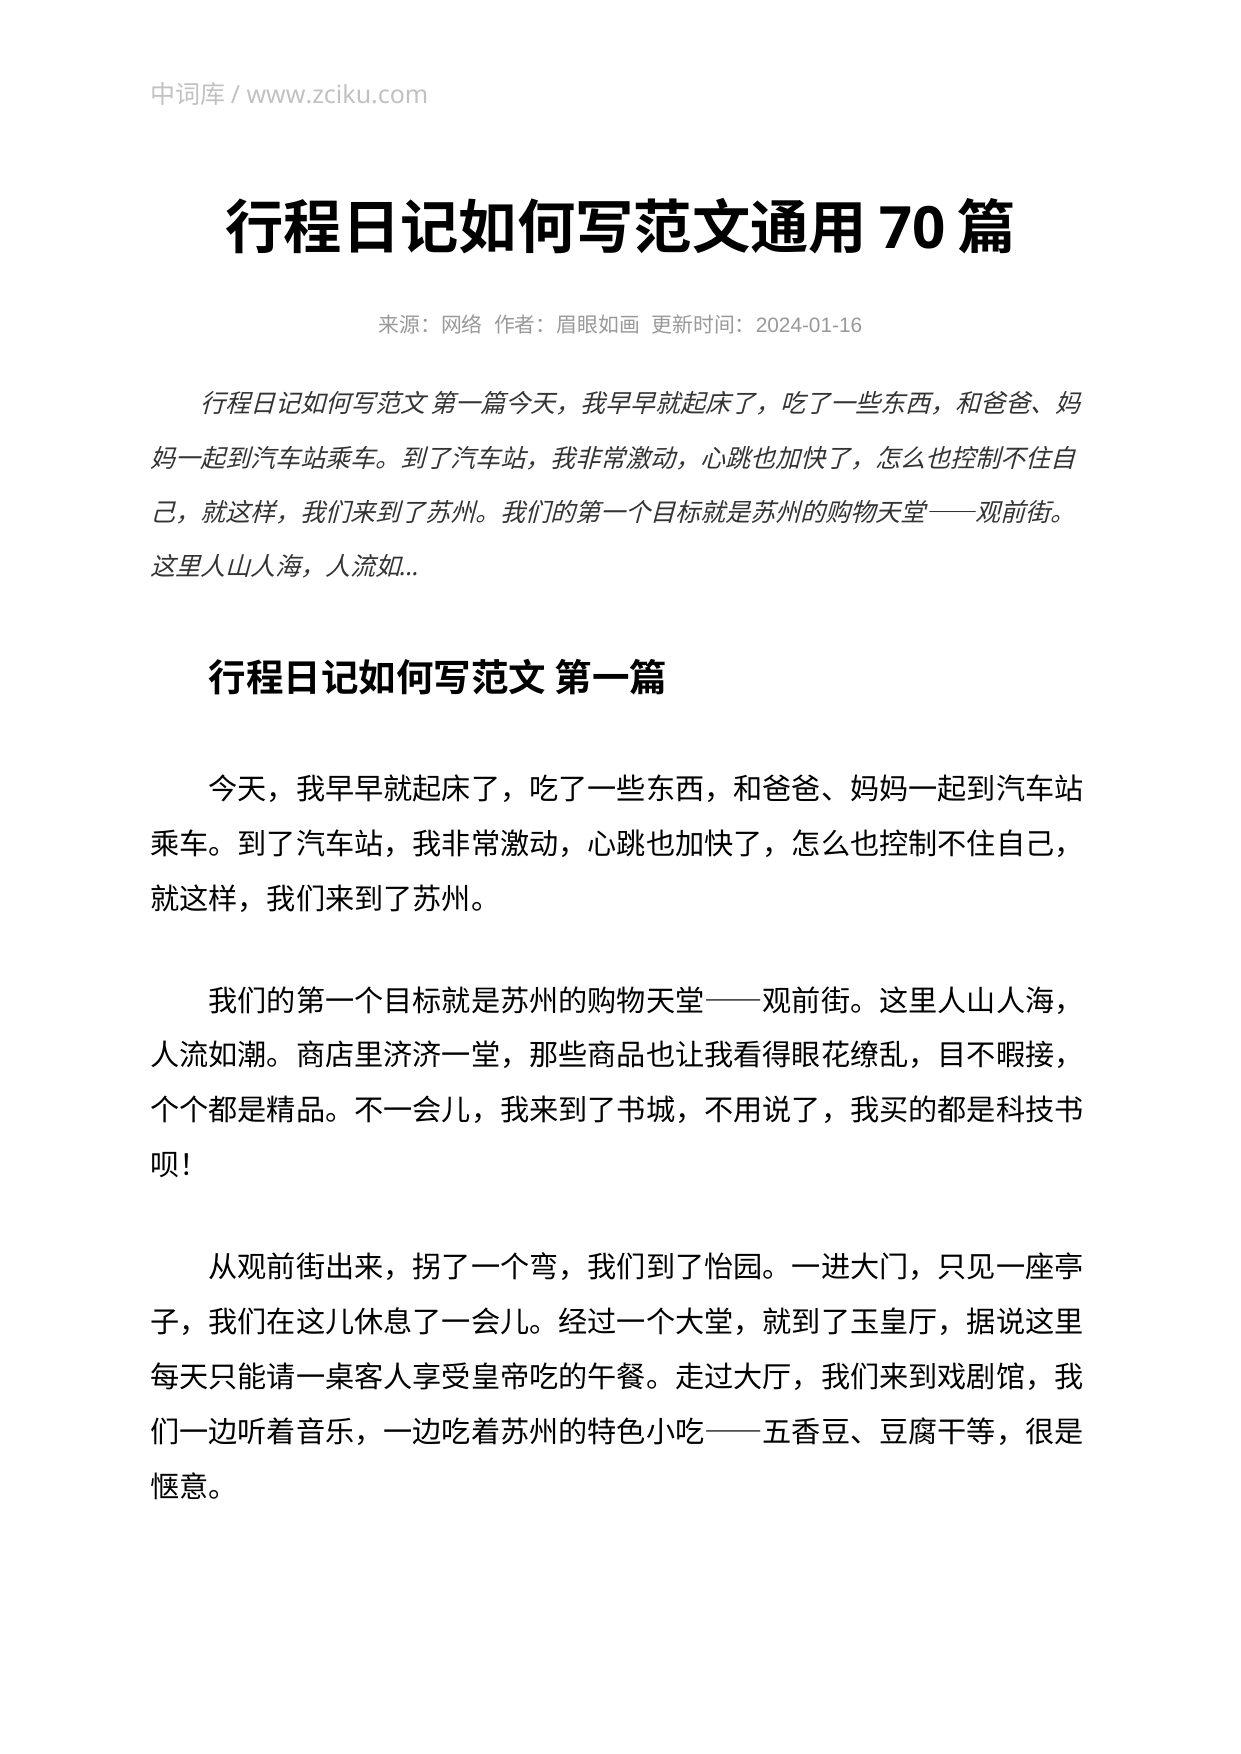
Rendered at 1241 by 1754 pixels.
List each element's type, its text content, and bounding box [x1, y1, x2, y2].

text 今天，我早早就起床了，吃了一些东西，和爸爸、妈妈一起到汽车站乘车。到了汽车站，我非常激动，心跳也加快了，怎么也控制不住自己，就这样，我们来到了苏州。 [150, 766, 1090, 918]
text 来源：网络 作者：眉眼如画 更新时间：2024-01-16 [150, 313, 1090, 337]
text 从观前街出来，拐了一个弯，我们到了怡园。一进大门，只见一座亭子，我们在这儿休息了一会儿。经过一个大堂，就到了玉皇厅，据说这里每天只能请一桌客人享受皇帝吃的午餐。走过大厅，我们来到戏剧馆，我们一边听着音乐，一边吃着苏州的特色小吃——五香豆、豆腐干等，很是惬意。 [150, 1243, 1090, 1505]
text 我们的第一个目标就是苏州的购物天堂——观前街。这里人山人海，人流如潮。商店里济济一堂，那些商品也让我看得眼花缭乱，目不暇接，个个都是精品。不一会儿，我来到了书城，不用说了，我买的都是科技书呗！ [150, 977, 1090, 1184]
subtitle 行程日记如何写范文通用70篇 [150, 181, 1090, 266]
text 行程日记如何写范文 第一篇 [150, 648, 1090, 702]
text 行程日记如何写范文 第一篇今天，我早早就起床了，吃了一些东西，和爸爸、妈妈一起到汽车站乘车。到了汽车站，我非常激动，心跳也加快了，怎么也控制不住自己，就这样，我们来到了苏州。我们的第一个目标就是苏州的购物天堂——观前街。这里人山人海，人流如... [150, 384, 1090, 583]
